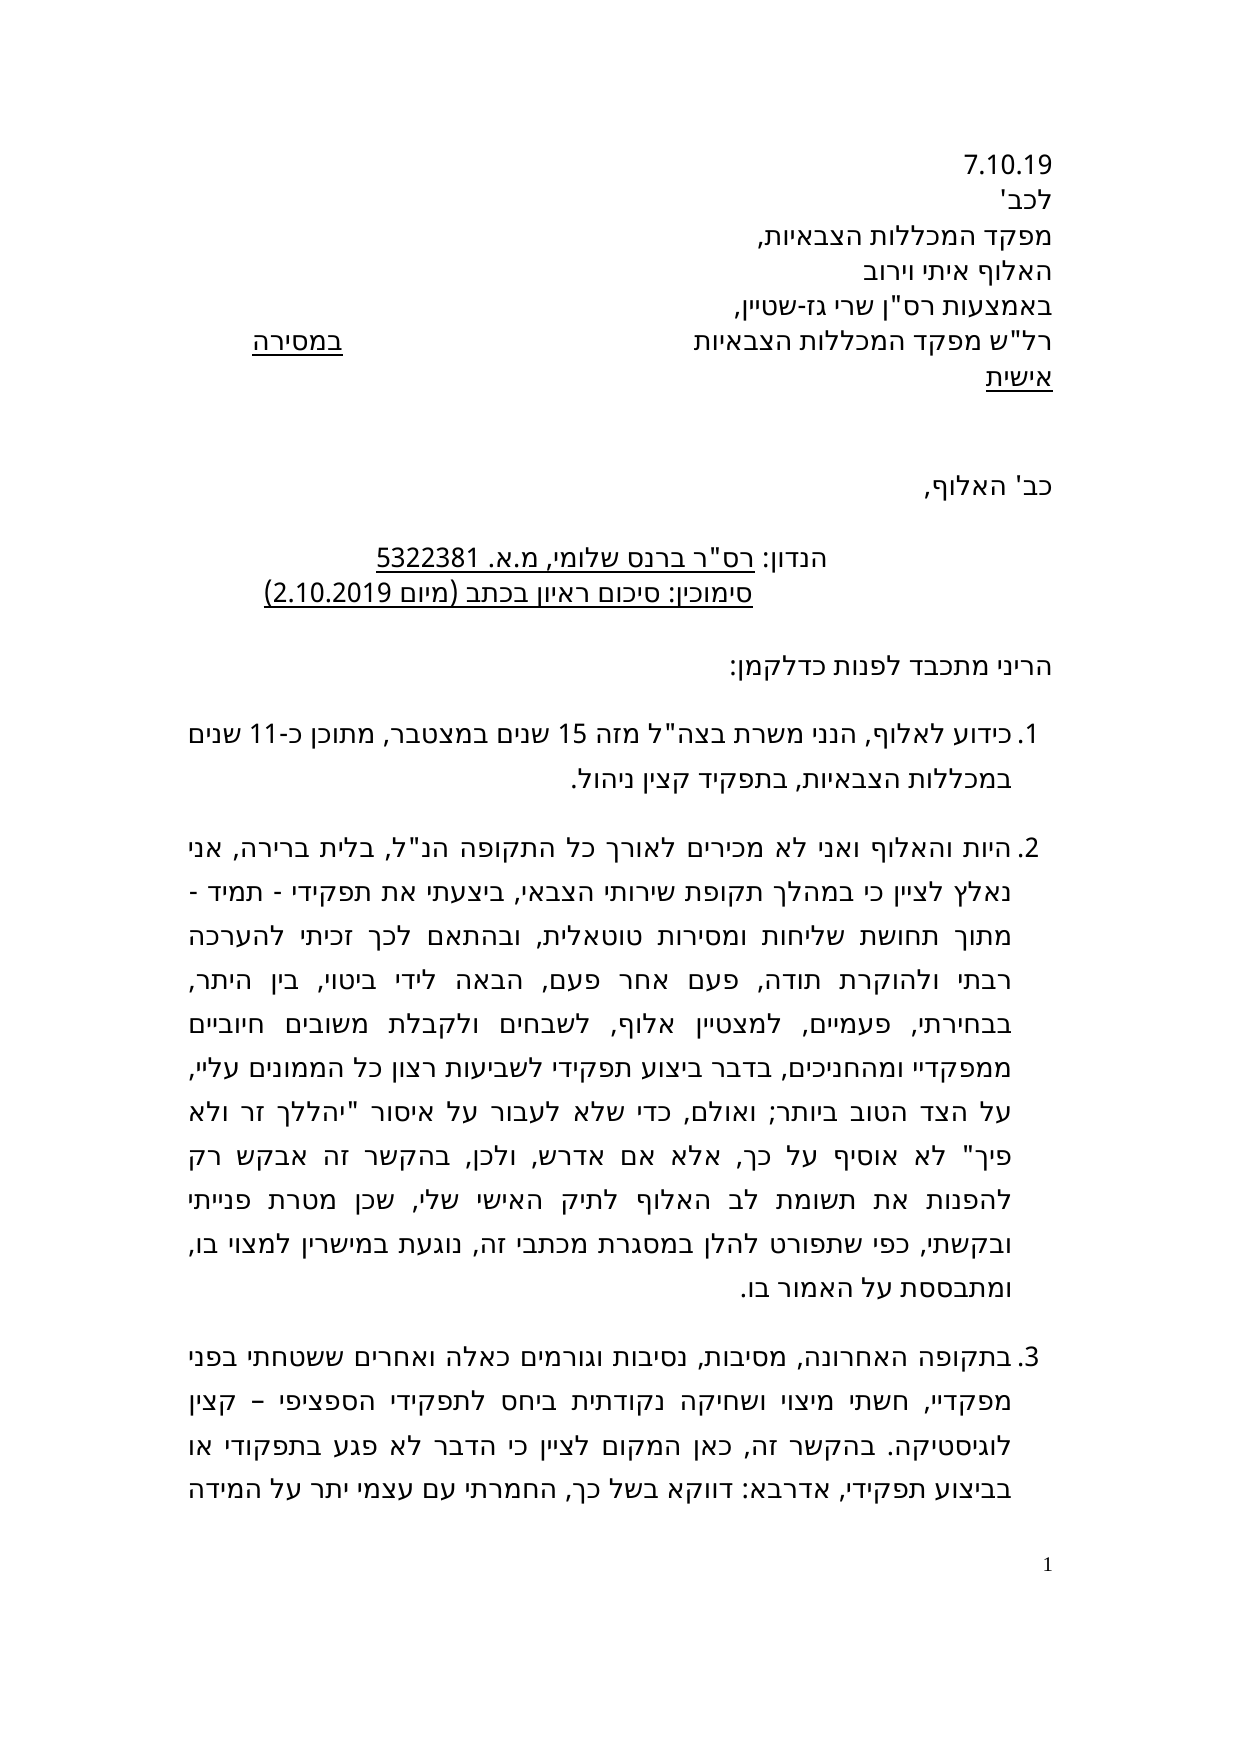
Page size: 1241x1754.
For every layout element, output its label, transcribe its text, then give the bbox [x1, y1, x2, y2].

list כידוע לאלוף, הנני משרת בצה"ל מזה 15 שנים במצטבר, מתוכן כ-11 שנים במכללות הצבאיות, בתפקיד קצין ניהול. [187, 720, 1039, 799]
text באמצעות רס"ן שרי גז-שטיין, [187, 291, 1053, 327]
text לכב' [187, 185, 1053, 221]
text כב' האלוף, [187, 471, 1053, 506]
text מפקד המכללות הצבאיות, [187, 221, 1053, 256]
text סימוכין: סיכום ראיון בכתב (מיום 2.10.2019) [187, 578, 828, 614]
text רל"ש מפקד המכללות הצבאיות במסירה אישית [187, 327, 1053, 397]
text הריני מתכבד לפנות כדלקמן: [187, 651, 1053, 686]
text הנדון: רס"ר ברנס שלומי, מ.א. 5322381 [187, 543, 903, 578]
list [187, 1342, 1039, 1510]
list היות והאלוף ואני לא מכירים לאורך כל התקופה הנ"ל, בלית ברירה, אני נאלץ לציין כי במהלך תקופת שירותי הצבאי, ביצעתי את תפקידי - תמיד - מתוך תחושת שליחות ומסירות טוטאלית, ובהתאם לכך זכיתי להערכה רבתי ולהוקרת תודה, פעם אחר פעם, הבאה לידי ביטוי, בין היתר, בבחירתי, פעמיים, למצטיין אלוף, לשבחים ולקבלת משובים חיוביים ממפקדיי ומהחניכים, בדבר ביצוע תפקידי לשביעות רצון כל הממונים עליי, על הצד הטוב ביותר; ואולם, כדי שלא לעבור על איסור "יהללך זר ולא פיך" לא אוסיף על כך, אלא אם אדרש, ולכן, בהקשר זה אבקש רק להפנות את תשומת לב האלוף לתיק האישי שלי, שכן מטרת פנייתי ובקשתי, כפי שתפורט להלן במסגרת מכתבי זה, נוגעת במישרין למצוי בו, ומתבססת על האמור בו. [187, 833, 1039, 1309]
text 7.10.19 [187, 150, 1053, 185]
text האלוף איתי וירוב [187, 256, 1053, 291]
